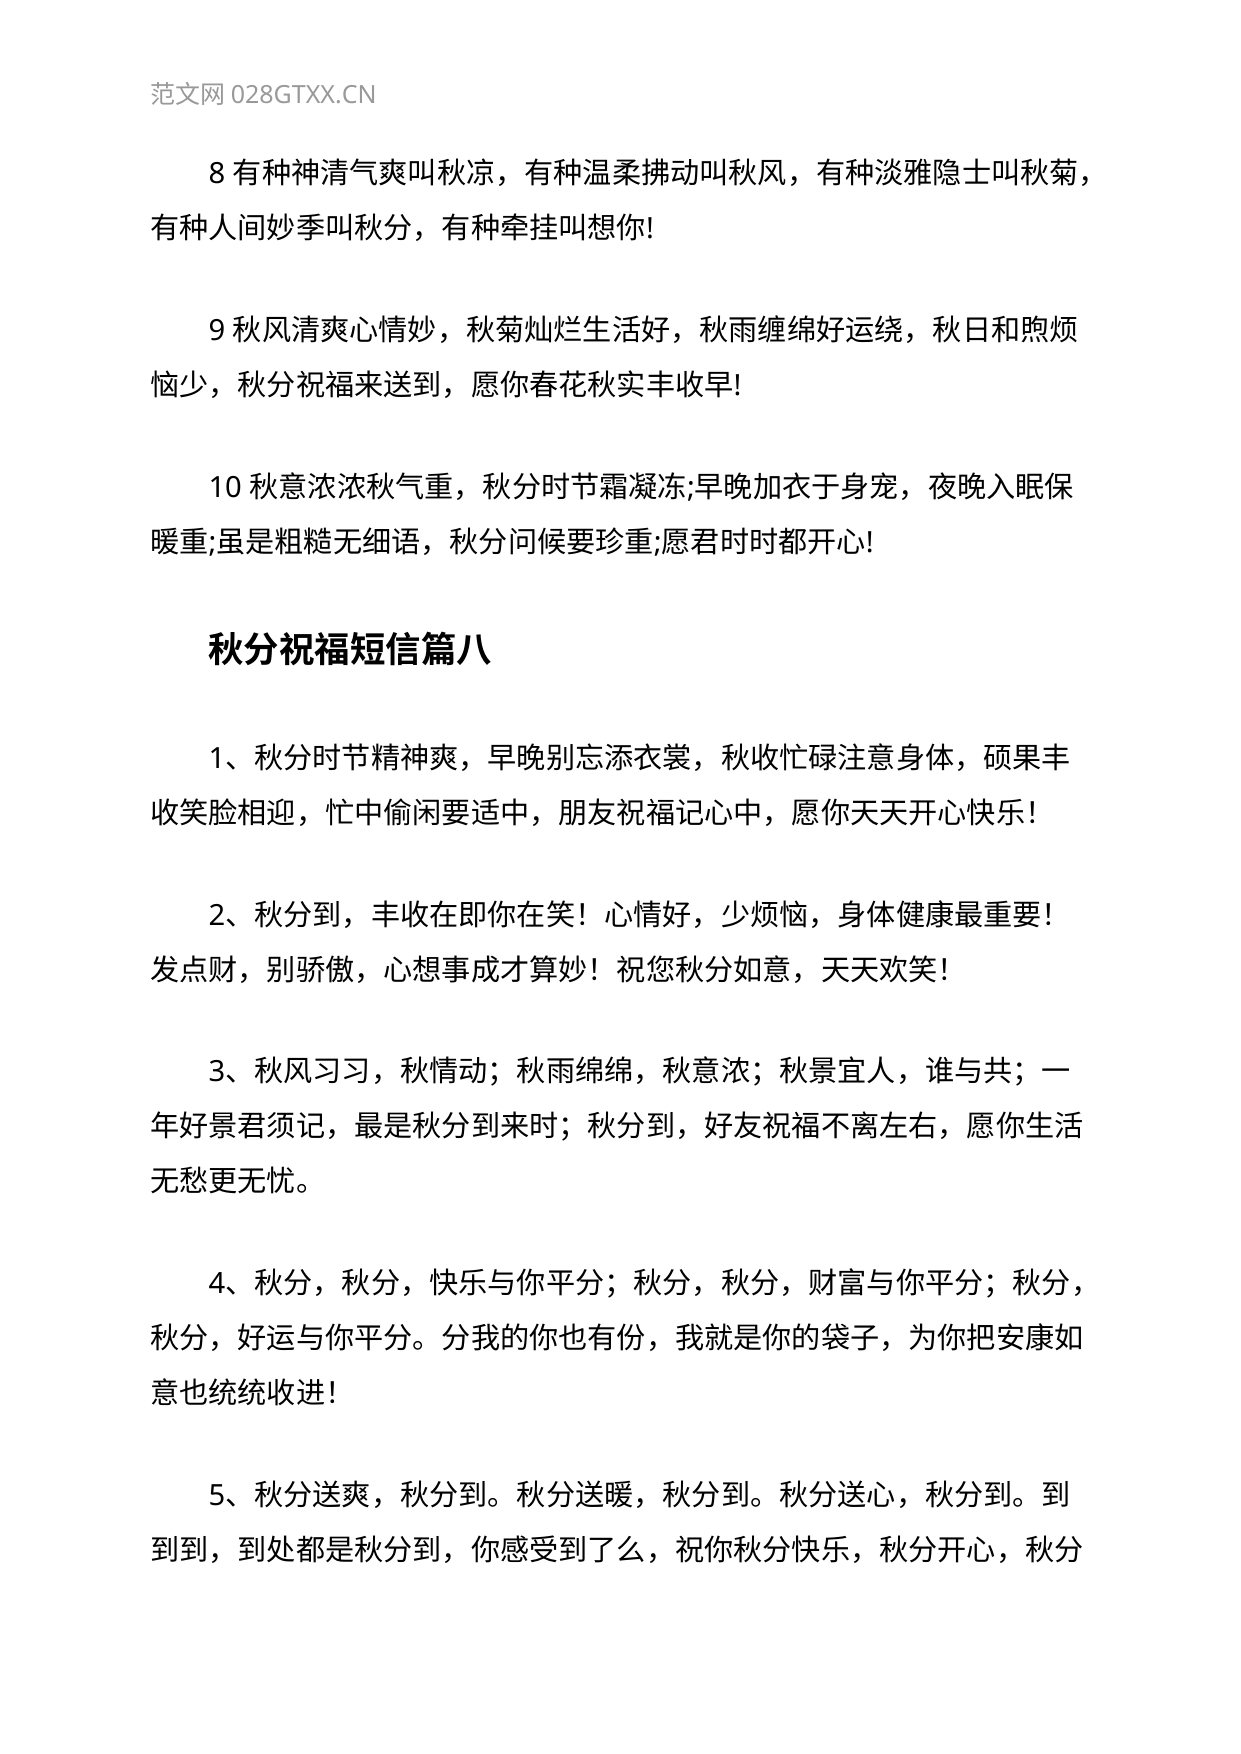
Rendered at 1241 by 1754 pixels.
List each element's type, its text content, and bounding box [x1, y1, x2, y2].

text 1、秋分时节精神爽，早晚别忘添衣裳，秋收忙碌注意身体，硕果丰收笑脸相迎，忙中偷闲要适中，朋友祝福记心中，愿你天天开心快乐！ [150, 734, 1090, 832]
text 4、秋分，秋分，快乐与你平分；秋分，秋分，财富与你平分；秋分，秋分，好运与你平分。分我的你也有份，我就是你的袋子，为你把安康如意也统统收进！ [150, 1259, 1090, 1412]
text 8 有种神清气爽叫秋凉，有种温柔拂动叫秋风，有种淡雅隐士叫秋菊，有种人间妙季叫秋分，有种牵挂叫想你! [150, 150, 1090, 247]
text 秋分祝福短信篇八 [150, 621, 1090, 672]
text 3、秋风习习，秋情动；秋雨绵绵，秋意浓；秋景宜人，谁与共；一年好景君须记，最是秋分到来时；秋分到，好友祝福不离左右，愿你生活无愁更无忧。 [150, 1048, 1090, 1200]
text 10 秋意浓浓秋气重，秋分时节霜凝冻;早晚加衣于身宠，夜晚入眠保暖重;虽是粗糙无细语，秋分问候要珍重;愿君时时都开心! [150, 464, 1090, 561]
text 2、秋分到，丰收在即你在笑！心情好，少烦恼，身体健康最重要！发点财，别骄傲，心想事成才算妙！祝您秋分如意，天天欢笑！ [150, 891, 1090, 988]
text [150, 1471, 1090, 1568]
text 9 秋风清爽心情妙，秋菊灿烂生活好，秋雨缠绵好运绕，秋日和煦烦恼少，秋分祝福来送到，愿你春花秋实丰收早! [150, 307, 1090, 404]
